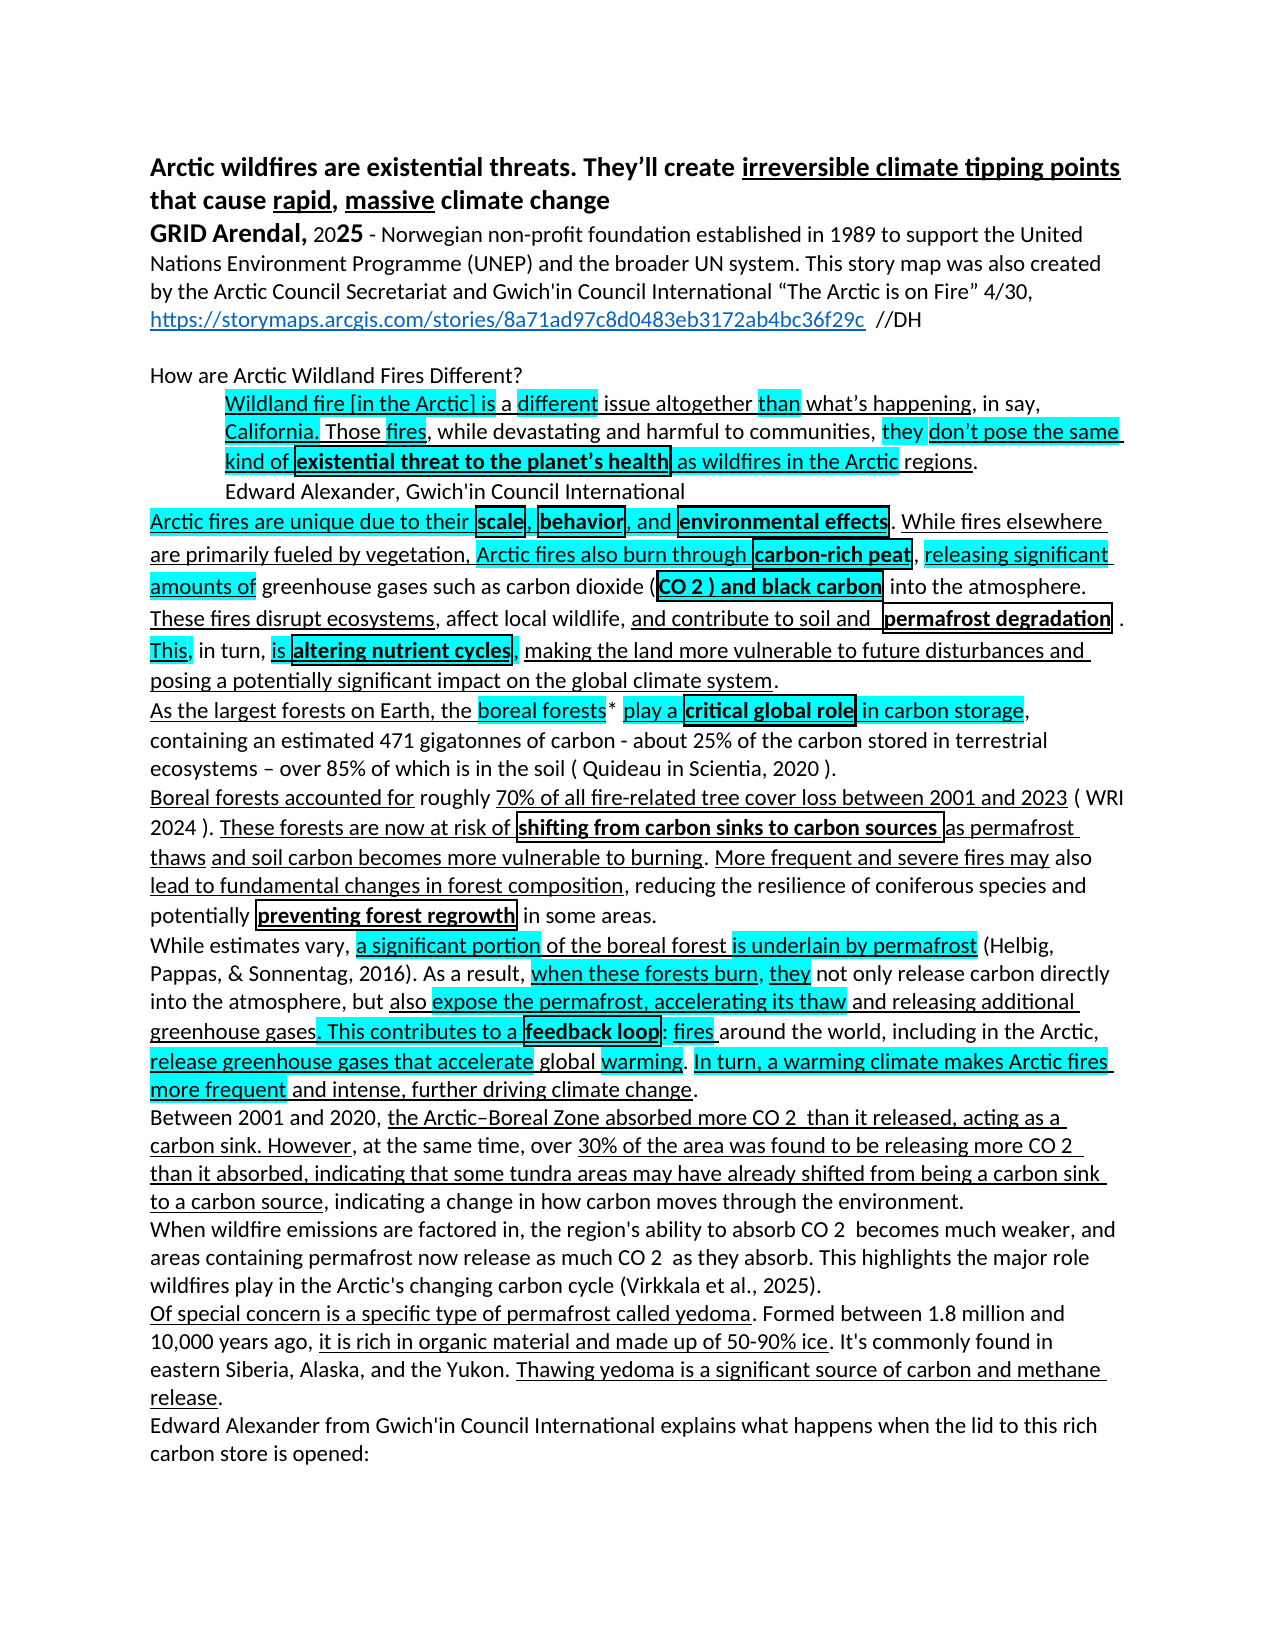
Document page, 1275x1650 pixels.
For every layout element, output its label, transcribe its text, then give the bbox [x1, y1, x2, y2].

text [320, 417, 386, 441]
text How are Arctic Wildland Fires Different? [150, 361, 1125, 389]
text Edward Alexander from Gwich'in Council International explains what happens when the lid to this rich carbon store is opened: [150, 1412, 1125, 1468]
text Arctic fires are unique due to their scale, behavior, and environmental effects. While fires elsewhere are primarily fueled by vegetation, Arctic fires also burn through carbon-rich peat, releasing significant amounts of greenhouse gases such as carbon dioxide (CO 2 ) and black carbon into the atmosphere. These fires disrupt ecosystems, affect local wildlife, and contribute to soil and permafrost degradation . This, in turn, is altering nutrient cycles, making the land more vulnerable to future disturbances and posing a potentially significant impact on the global climate system. [150, 505, 1125, 694]
text Of special concern is a specific type of permafrost called yedoma. Formed between 1.8 million and 10,000 years ago, it is rich in organic material and made up of 50-90% ice. It's commonly found in eastern Siberia, Alaska, and the Yukon. Thawing yedoma is a significant source of carbon and methane release. [150, 1299, 1125, 1412]
text Wildland fire [in the Arctic] is a different issue altogether than what’s happening, in say, California. Those fires, while devastating and harmful to communities, they don’t pose the same kind of existential threat to the planet’s health as wildfires in the Arctic regions. [426, 389, 1125, 477]
text Edward Alexander, Gwich'in Council International [150, 477, 1125, 505]
subtitle Arctic wildfires are existential threats. They’ll create irreversible climate tipping points that cause rapid, massive climate change [150, 150, 1125, 216]
text While estimates vary, a significant portion of the boreal forest is underlain by permafrost (Helbig, Pappas, & Sonnentag, 2016). As a result, when these forests burn, they not only release carbon directly into the atmosphere, but also expose the permafrost, accelerating its thaw and releasing additional greenhouse gases. This contributes to a feedback loop: fires around the world, including in the Arctic, release greenhouse gases that accelerate global warming. In turn, a warming climate makes Arctic fires more frequent and intense, further driving climate change. [150, 931, 531, 1041]
text GRID Arendal, 2025 - Norwegian non-profit foundation established in 1989 to support the United Nations Environment Programme (UNEP) and the broader UN system. This story map was also created by the Arctic Council Secretariat and Gwich'in Council International “The Arctic is on Fire” 4/30, https://storymaps.arcgis.com/stories/8a71ad97c8d0483eb3172ab4bc36f29c //DH [150, 216, 1125, 333]
text When wildfire emissions are factored in, the region's ability to absorb CO 2 becomes much weaker, and areas containing permafrost now release as much CO 2 as they absorb. This highlights the major role wildfires play in the Arctic's changing carbon cycle (Virkkala et al., 2025). [150, 1215, 1125, 1299]
text While estimates vary, a significant portion of the boreal forest is underlain by permafrost (Helbig, Pappas, & Sonnentag, 2016). As a result, when these forests burn, they not only release carbon directly into the atmosphere, but also expose the permafrost, accelerating its thaw and releasing additional greenhouse gases. This contributes to a feedback loop: fires around the world, including in the Arctic, release greenhouse gases that accelerate global warming. In turn, a warming climate makes Arctic fires more frequent and intense, further driving climate change. [287, 931, 1125, 1103]
text As the largest forests on Earth, the boreal forests* play a critical global role in carbon storage, containing an estimated 471 gigatonnes of carbon - about 25% of the carbon stored in terrestrial ecosystems – over 85% of which is in the soil ( Quideau in Scientia, 2020 ). [150, 694, 1125, 783]
text Between 2001 and 2020, the Arctic–Boreal Zone absorbed more CO 2 than it released, acting as a carbon sink. However, at the same time, over 30% of the area was found to be releasing more CO 2 than it absorbed, indicating that some tundra areas may have already shifted from being a carbon sink to a carbon source, indicating a change in how carbon moves through the environment. [150, 1103, 1125, 1215]
text Boreal forests accounted for roughly 70% of all fire-related tree cover loss between 2001 and 2023 ( WRI 2024 ). These forests are now at risk of shifting from carbon sinks to carbon sources as permafrost thaws and soil carbon becomes more vulnerable to burning. More frequent and severe fires may also lead to fundamental changes in forest composition, reducing the resilience of coniferous species and potentially preventing forest regrowth in some areas. [150, 783, 1125, 931]
